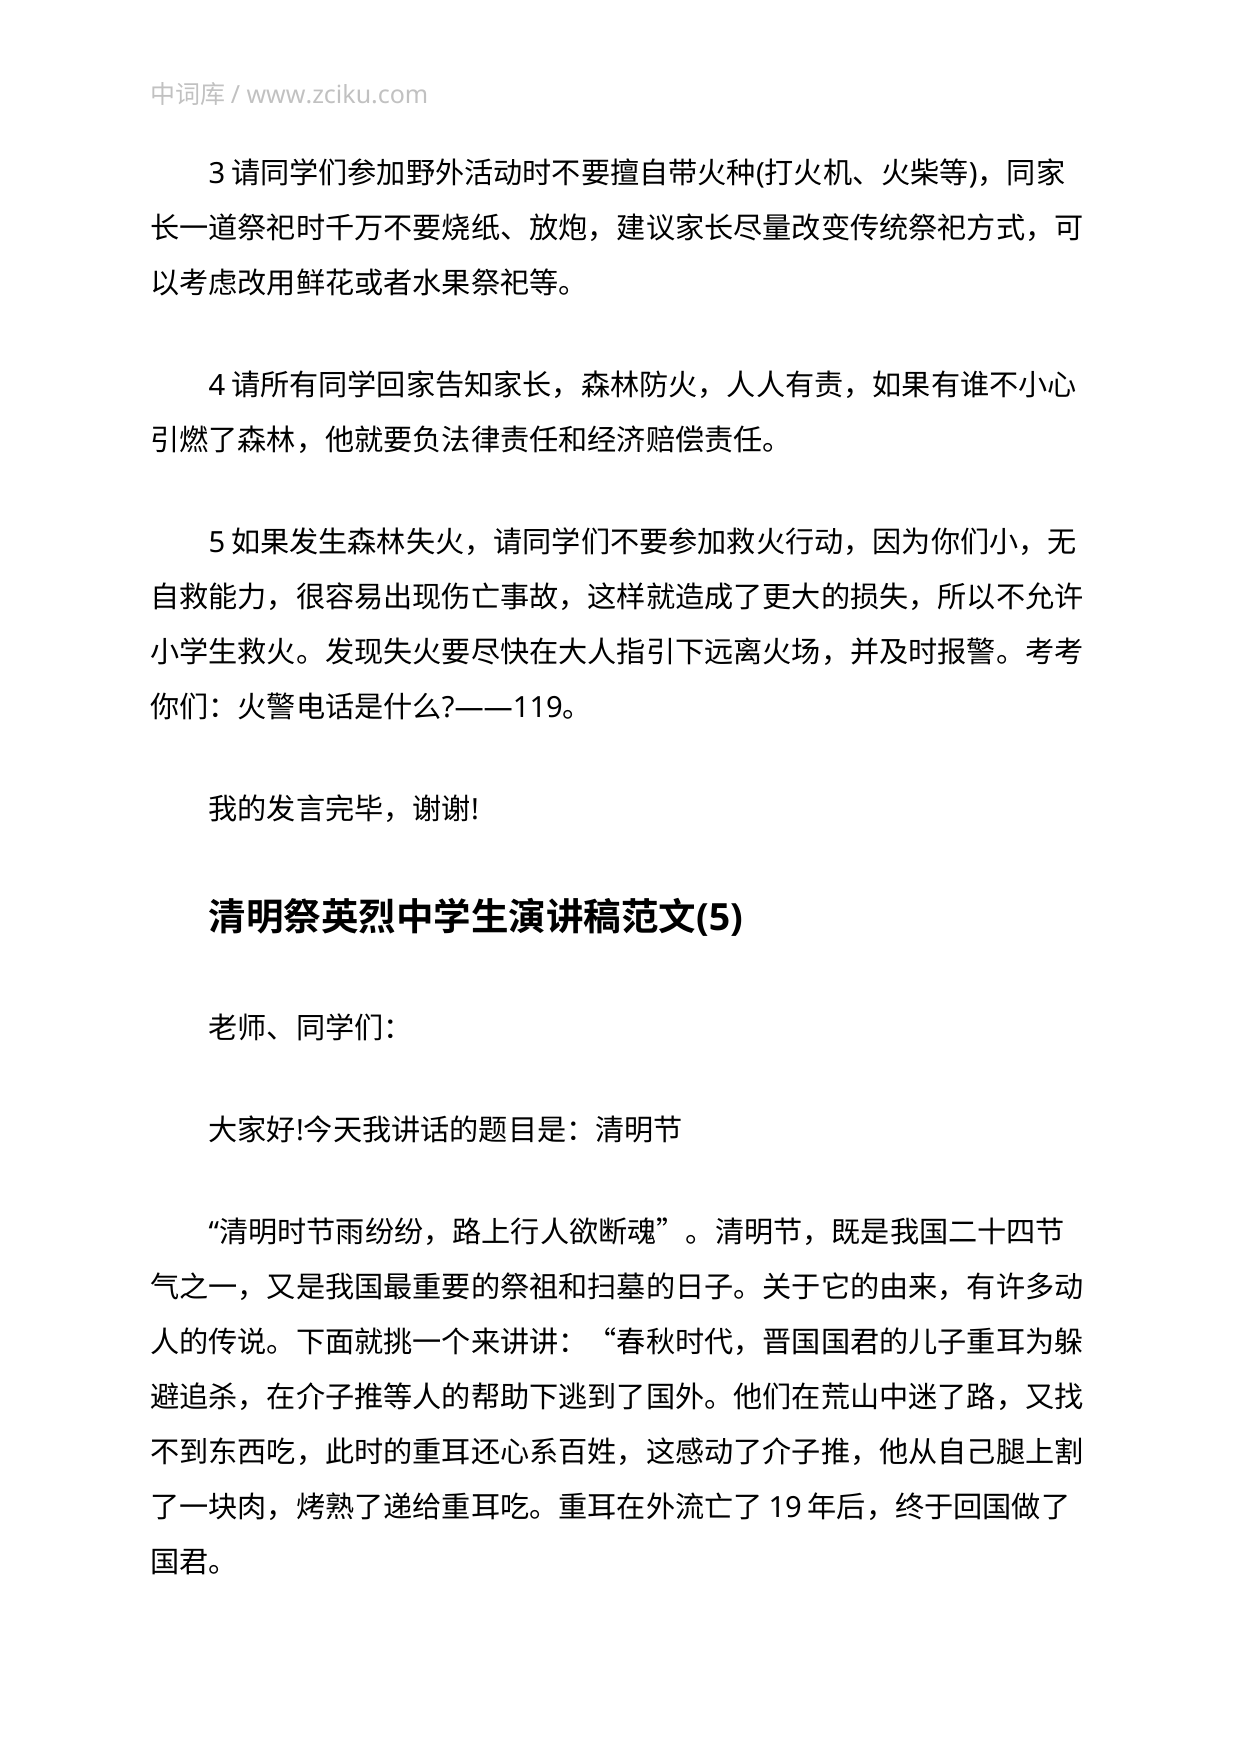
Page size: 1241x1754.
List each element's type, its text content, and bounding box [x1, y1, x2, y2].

text 3请同学们参加野外活动时不要擅自带火种(打火机、火柴等)，同家长一道祭祀时千万不要烧纸、放炮，建议家长尽量改变传统祭祀方式，可以考虑改用鲜花或者水果祭祀等。 [150, 150, 1090, 302]
text “清明时节雨纷纷，路上行人欲断魂”。清明节，既是我国二十四节气之一，又是我国最重要的祭祖和扫墓的日子。关于它的由来，有许多动人的传说。下面就挑一个来讲讲：“春秋时代，晋国国君的儿子重耳为躲避追杀，在介子推等人的帮助下逃到了国外。他们在荒山中迷了路，又找不到东西吃，此时的重耳还心系百姓，这感动了介子推，他从自己腿上割了一块肉，烤熟了递给重耳吃。重耳在外流亡了19年后，终于回国做了国君。 [150, 1208, 1090, 1580]
text 我的发言完毕，谢谢! [150, 785, 1090, 828]
text 4请所有同学回家告知家长，森林防火，人人有责，如果有谁不小心引燃了森林，他就要负法律责任和经济赔偿责任。 [150, 362, 1090, 459]
text 清明祭英烈中学生演讲稿范文(5) [150, 887, 1090, 942]
text 老师、同学们： [150, 1005, 1090, 1047]
text 大家好!今天我讲话的题目是：清明节 [150, 1107, 1090, 1149]
text 5如果发生森林失火，请同学们不要参加救火行动，因为你们小，无自救能力，很容易出现伤亡事故，这样就造成了更大的损失，所以不允许小学生救火。发现失火要尽快在大人指引下远离火场，并及时报警。考考你们：火警电话是什么?——119。 [150, 518, 1090, 726]
